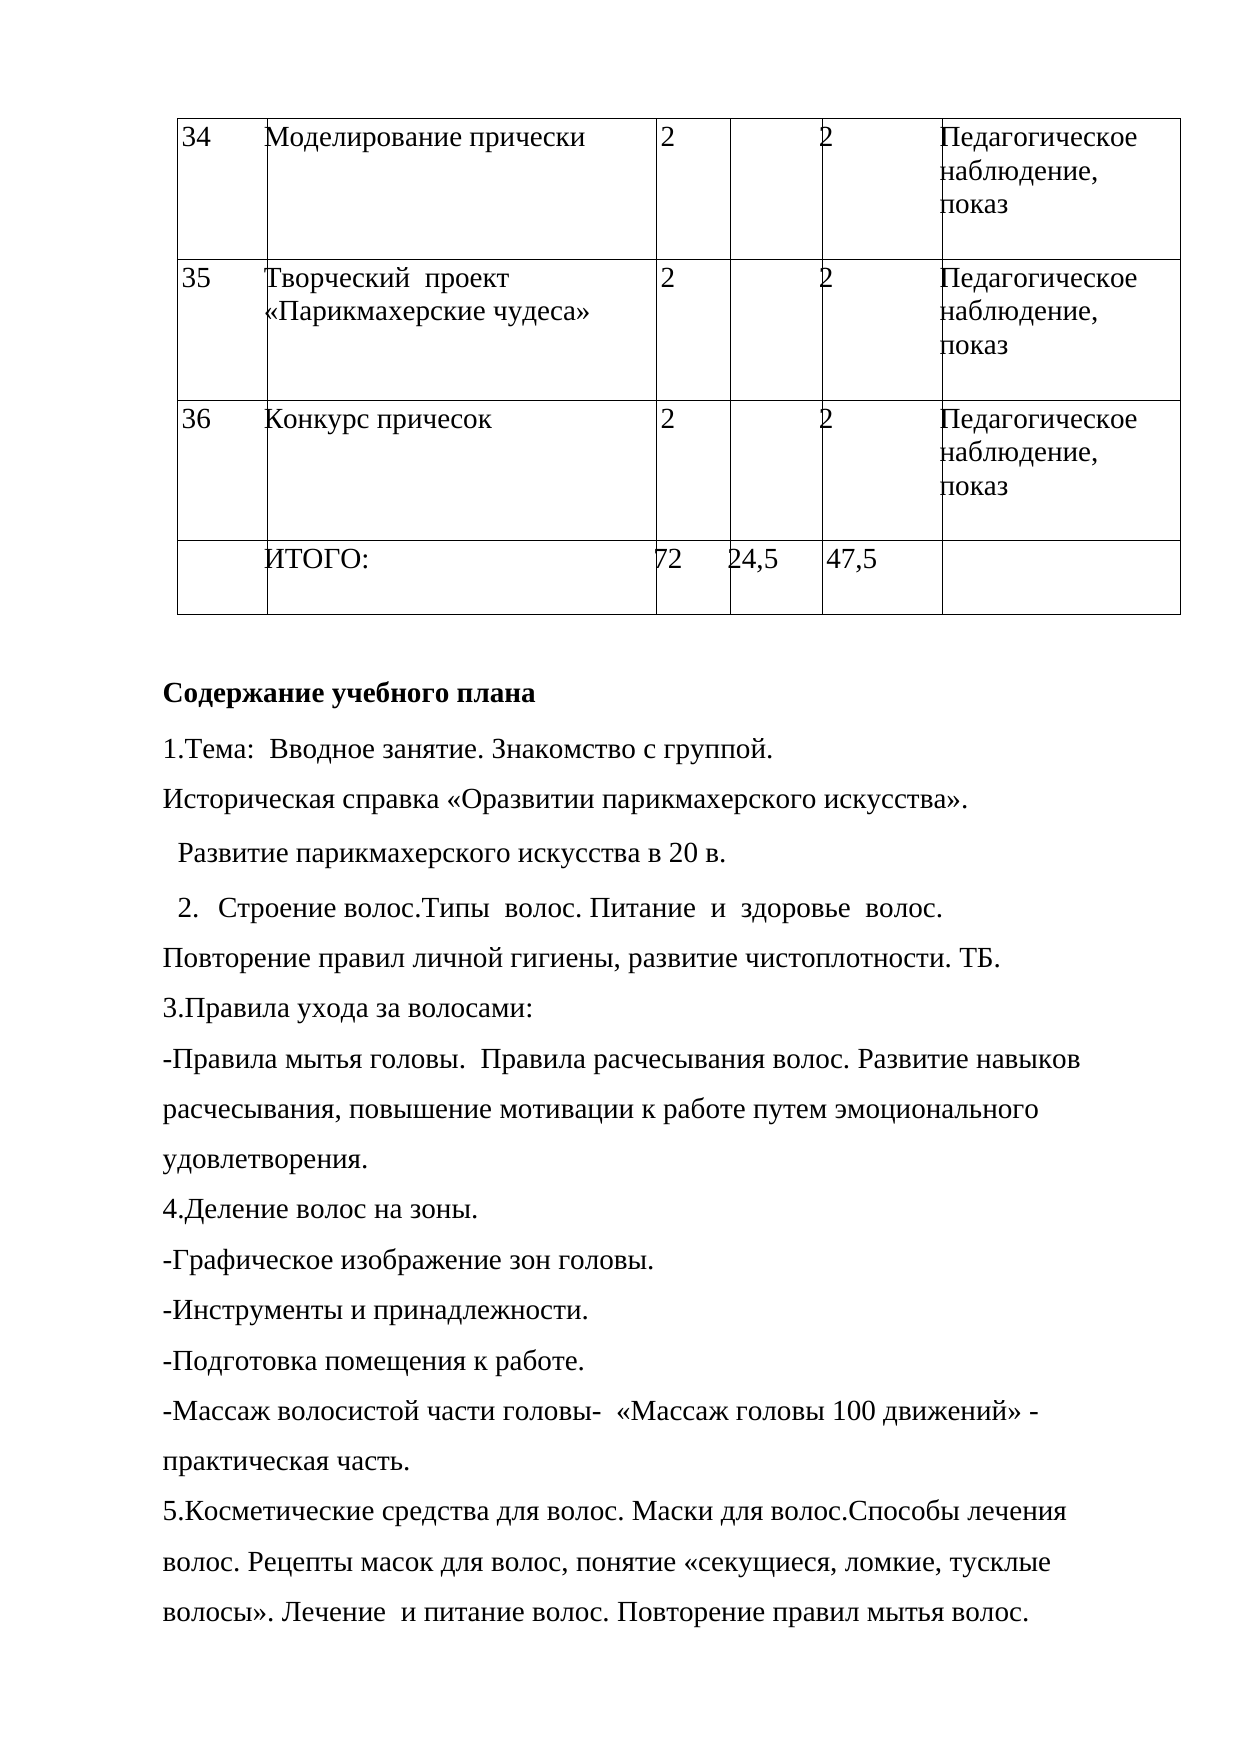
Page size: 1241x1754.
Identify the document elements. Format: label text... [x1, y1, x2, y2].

table_cell Творческий проект «Парикмахерские чудеса» [268, 260, 656, 400]
text Содержание учебного плана [162, 675, 1152, 709]
list 1.Тема: Вводное занятие. Знакомство с группой. [162, 731, 1152, 764]
table_cell 47,5 [823, 541, 942, 614]
table_cell 2 [657, 260, 730, 400]
table_cell Педагогическое наблюдение, показ [943, 401, 1180, 540]
list 5.Косметические средства для волос. Маски для волос.Способы лечения волос. Рецепты масок для волос, понятие «секущиеся, ломкие, тусклые волосы». Лечение и питание волос. Повторение правил мытья волос. [162, 1493, 1152, 1628]
list -Массаж волосистой части головы- «Массаж головы 100 движений» -практическая часть. [162, 1393, 1152, 1477]
table_cell 2 [823, 401, 942, 540]
list 4.Деление волос на зоны. [162, 1192, 1152, 1225]
table_cell 24,5 [731, 541, 822, 614]
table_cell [943, 119, 1180, 259]
table_cell 2 [657, 119, 730, 259]
list -Графическое изображение зон головы. [162, 1242, 1152, 1276]
table_cell [943, 541, 1180, 614]
list Историческая справка «Оразвитии парикмахерского искусства». [162, 781, 1152, 814]
list 3.Правила ухода за волосами: [162, 990, 1152, 1024]
list -Правила мытья головы. Правила расчесывания волос. Развитие навыков расчесывания, повышение мотивации к работе путем эмоционального удовлетворения. [162, 1041, 1152, 1175]
text Развитие парикмахерского искусства в 20 в. [177, 835, 1205, 869]
table_cell 72 [657, 541, 730, 614]
table_cell Педагогическое наблюдение, показ [943, 260, 1180, 400]
table_cell [731, 401, 822, 540]
table_cell 34 [178, 119, 267, 259]
list Повторение правил личной гигиены, развитие чистоплотности. ТБ. [162, 940, 1152, 974]
table_cell [178, 541, 267, 614]
table_cell 2 [823, 260, 942, 400]
list -Инструменты и принадлежности. [162, 1292, 1152, 1326]
table_cell ИТОГО: [268, 541, 656, 614]
list -Подготовка помещения к работе. [162, 1343, 1152, 1376]
list Строение волос.Типы волос. Питание и здоровье волос. [177, 890, 1181, 923]
table_cell 2 [823, 119, 942, 259]
table_cell 2 [657, 401, 730, 540]
table_cell 35 [178, 260, 267, 400]
table_cell [731, 119, 822, 259]
table_cell Конкурс причесок [268, 401, 656, 540]
table_cell [731, 260, 822, 400]
table_cell 36 [178, 401, 267, 540]
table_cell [268, 119, 656, 259]
